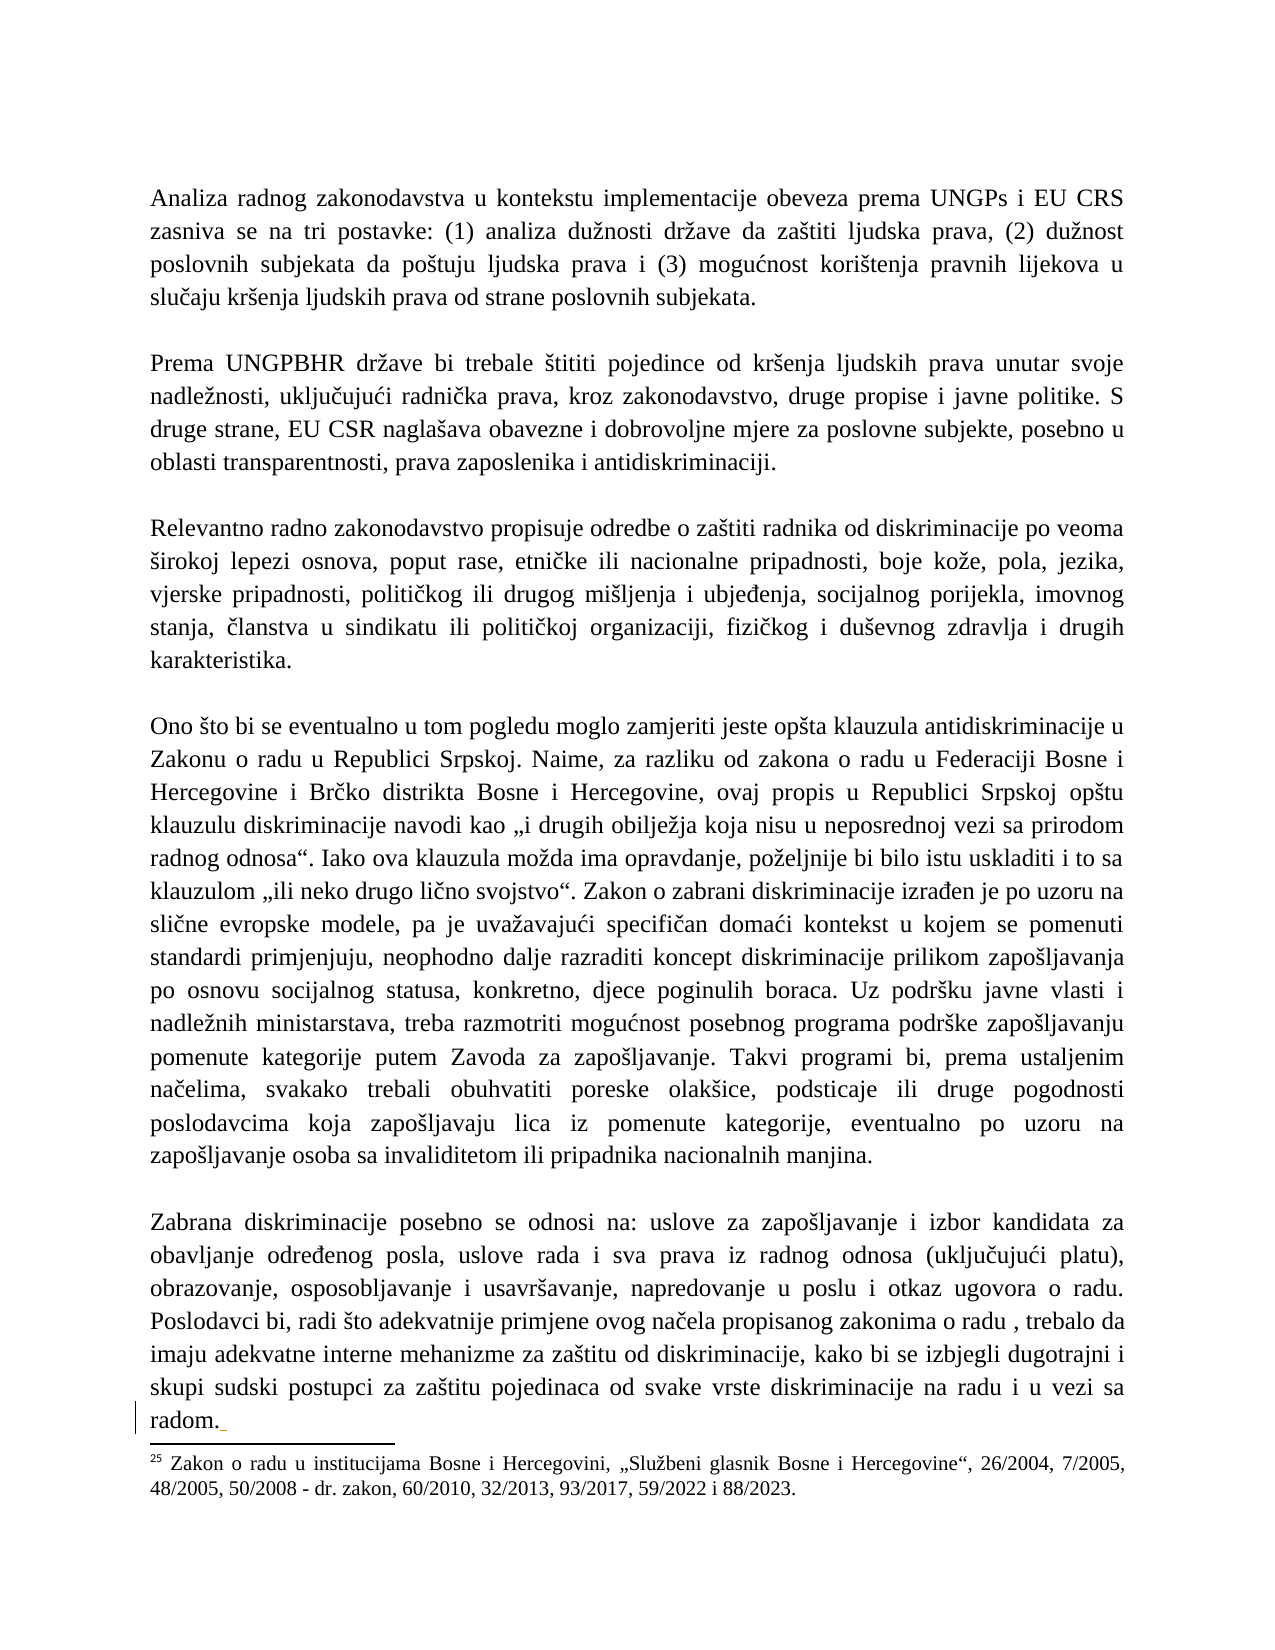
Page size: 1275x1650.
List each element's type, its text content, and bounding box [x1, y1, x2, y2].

text Zabrana diskriminacije posebno se odnosi na: uslove za zapošljavanje i izbor kandidata za obavljanje određenog posla, uslove rada i sva prava iz radnog odnosa (uključujući platu), obrazovanje, osposobljavanje i usavršavanje, napredovanje u poslu i otkaz ugovora o radu. Poslodavci bi, radi što adekvatnije primjene ovog načela propisanog zakonima o radu , trebalo da imaju adekvatne interne mehanizme za zaštitu od diskriminacije, kako bi se izbjegli dugotrajni i skupi sudski postupci za zaštitu pojedinaca od svake vrste diskriminacije na radu i u vezi sa radom. [150, 1207, 1125, 1433]
text Ono što bi se eventualno u tom pogledu moglo zamjeriti jeste opšta klauzula antidiskriminacije u Zakonu o radu u Republici Srpskoj. Naime, za razliku od zakona o radu u Federaciji Bosne i Hercegovine i Brčko distrikta Bosne i Hercegovine, ovaj propis u Republici Srpskoj opštu klauzulu diskriminacije navodi kao „i drugih obilježja koja nisu u neposrednoj vezi sa prirodom radnog odnosa“. Iako ova klauzula možda ima opravdanje, poželjnije bi bilo istu uskladiti i to sa klauzulom „ili neko drugo lično svojstvo“. Zakon o zabrani diskriminacije izrađen je po uzoru na slične evropske modele, pa je uvažavajući specifičan domaći kontekst u kojem se pomenuti standardi primjenjuju, neophodno dalje razraditi koncept diskriminacije prilikom zapošljavanja po osnovu socijalnog statusa, konkretno, djece poginulih boraca. Uz podršku javne vlasti i nadležnih ministarstava, treba razmotriti mogućnost posebnog programa podrške zapošljavanju pomenute kategorije putem Zavoda za zapošljavanje. Takvi programi bi, prema ustaljenim načelima, svakako trebali obuhvatiti poreske olakšice, podsticaje ili druge pogodnosti poslodavcima koja zapošljavaju lica iz pomenute kategorije, eventualno po uzoru na zapošljavanje osoba sa invaliditetom ili pripadnika nacionalnih manjina. [150, 711, 1125, 1169]
text Relevantno radno zakonodavstvo propisuje odredbe o zaštiti radnika od diskriminacije po veoma širokoj lepezi osnova, poput rase, etničke ili nacionalne pripadnosti, boje kože, pola, jezika, vjerske pripadnosti, političkog ili drugog mišljenja i ubjeđenja, socijalnog porijekla, imovnog stanja, članstva u sindikatu ili političkoj organizaciji, fizičkog i duševnog zdravlja i drugih karakteristika. [150, 513, 1125, 674]
text Analiza radnog zakonodavstva u kontekstu implementacije obeveza prema UNGPs i EU CRS zasniva se na tri postavke: (1) analiza dužnosti države da zaštiti ljudska prava, (2) dužnost poslovnih subjekata da poštuju ljudska prava i (3) mogućnost korištenja pravnih lijekova u slučaju kršenja ljudskih prava od strane poslovnih subjekata. [150, 183, 1125, 311]
text Prema UNGPBHR države bi trebale štititi pojedince od kršenja ljudskih prava unutar svoje nadležnosti, uključujući radnička prava, kroz zakonodavstvo, druge propise i javne politike. S druge strane, EU CSR naglašava obavezne i dobrovoljne mjere za poslovne subjekte, posebno u oblasti transparentnosti, prava zaposlenika i antidiskriminaciji. [150, 348, 1125, 476]
